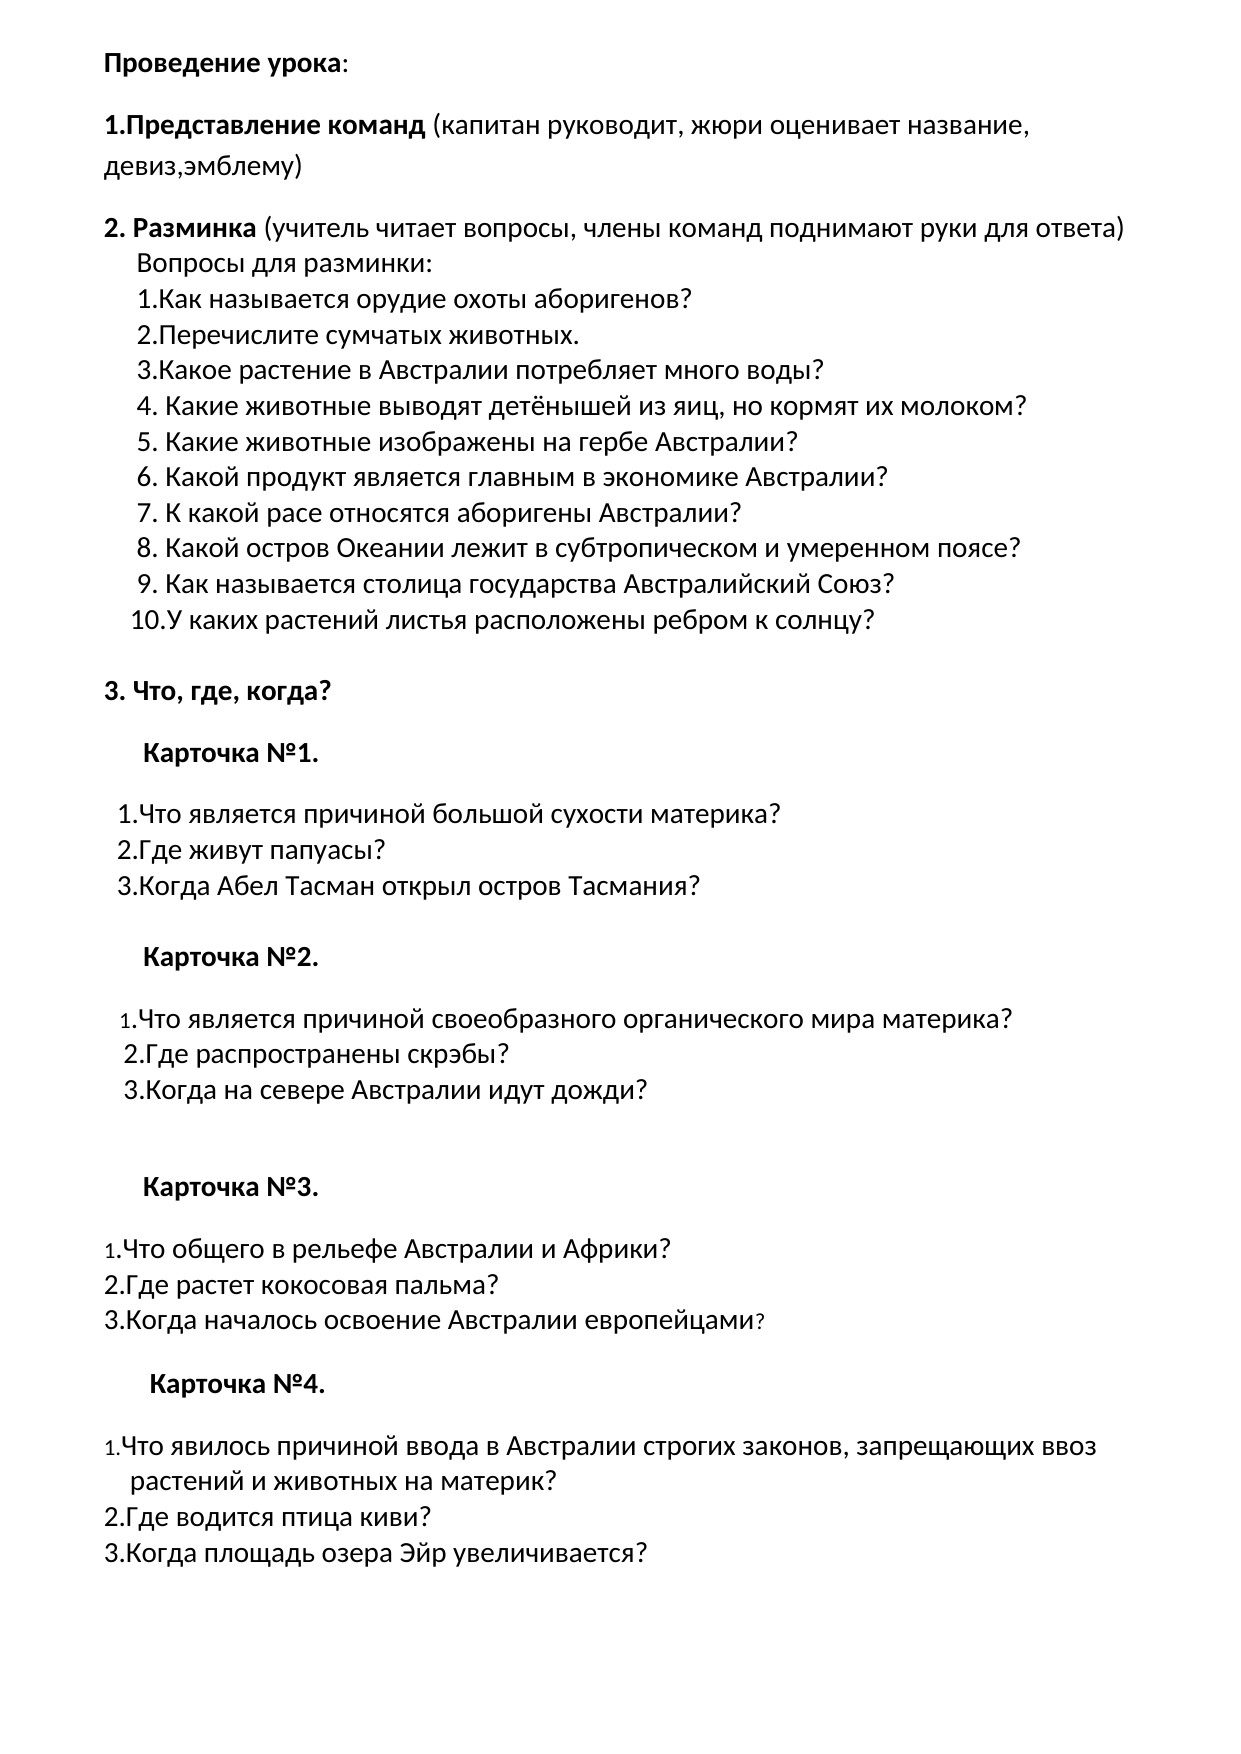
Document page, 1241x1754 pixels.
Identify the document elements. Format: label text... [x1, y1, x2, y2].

text 10.У каких растений листья расположены ребром к солнцу? [103, 601, 1152, 636]
text растений и животных на материк? [103, 1462, 1152, 1498]
text Вопросы для разминки: [103, 244, 1152, 280]
text 1.Представление команд (капитан руководит, жюри оценивает название, девиз,эмблему) [103, 106, 1152, 183]
text Проведение урока: [103, 44, 1152, 80]
text 3.Когда Абел Тасман открыл остров Тасмания? [103, 867, 1152, 902]
text 2.Где водится птица киви? [103, 1498, 1152, 1534]
text 2. Разминка (учитель читает вопросы, члены команд поднимают руки для ответа) [103, 209, 1152, 244]
text Карточка №2. [103, 938, 1152, 974]
text 3. Что, где, когда? [103, 672, 1152, 708]
text 9. Как называется столица государства Австралийский Союз? [103, 565, 1152, 601]
text 6. Какой продукт является главным в экономике Австралии? [103, 458, 1152, 494]
text Карточка №3. [103, 1168, 1152, 1204]
text 5. Какие животные изображены на гербе Австралии? [103, 423, 1152, 458]
text 7. К какой расе относятся аборигены Австралии? [103, 494, 1152, 529]
text 1.Как называется орудие охоты аборигенов? [103, 280, 1152, 316]
text 4. Какие животные выводят детёнышей из яиц, но кормят их молоком? [103, 387, 1152, 423]
text Карточка №4. [103, 1365, 1152, 1401]
text 8. Какой остров Океании лежит в субтропическом и умеренном поясе? [103, 529, 1152, 565]
text 1.Что явилось причиной ввода в Австралии строгих законов, запрещающих ввоз [103, 1427, 1152, 1462]
text 2.Перечислите сумчатых животных. [103, 316, 1152, 351]
text 1.Что является причиной большой сухости материка? [103, 796, 1152, 831]
text Карточка №1. [103, 734, 1152, 769]
text 3.Какое растение в Австралии потребляет много воды? [103, 351, 1152, 387]
text 3.Когда на севере Австралии идут дожди? [103, 1071, 1152, 1107]
text 2.Где живут папуасы? [103, 831, 1152, 867]
text 1.Что общего в рельефе Австралии и Африки? [103, 1230, 1152, 1266]
text 3.Когда началось освоение Австралии европейцами? [103, 1301, 1152, 1337]
text 1.Что является причиной своеобразного органического мира материка? [103, 1000, 1152, 1035]
text 2.Где распространены скрэбы? [103, 1035, 1152, 1071]
text 3.Когда площадь озера Эйр увеличивается? [103, 1534, 1152, 1569]
text 2.Где растет кокосовая пальма? [103, 1266, 1152, 1301]
